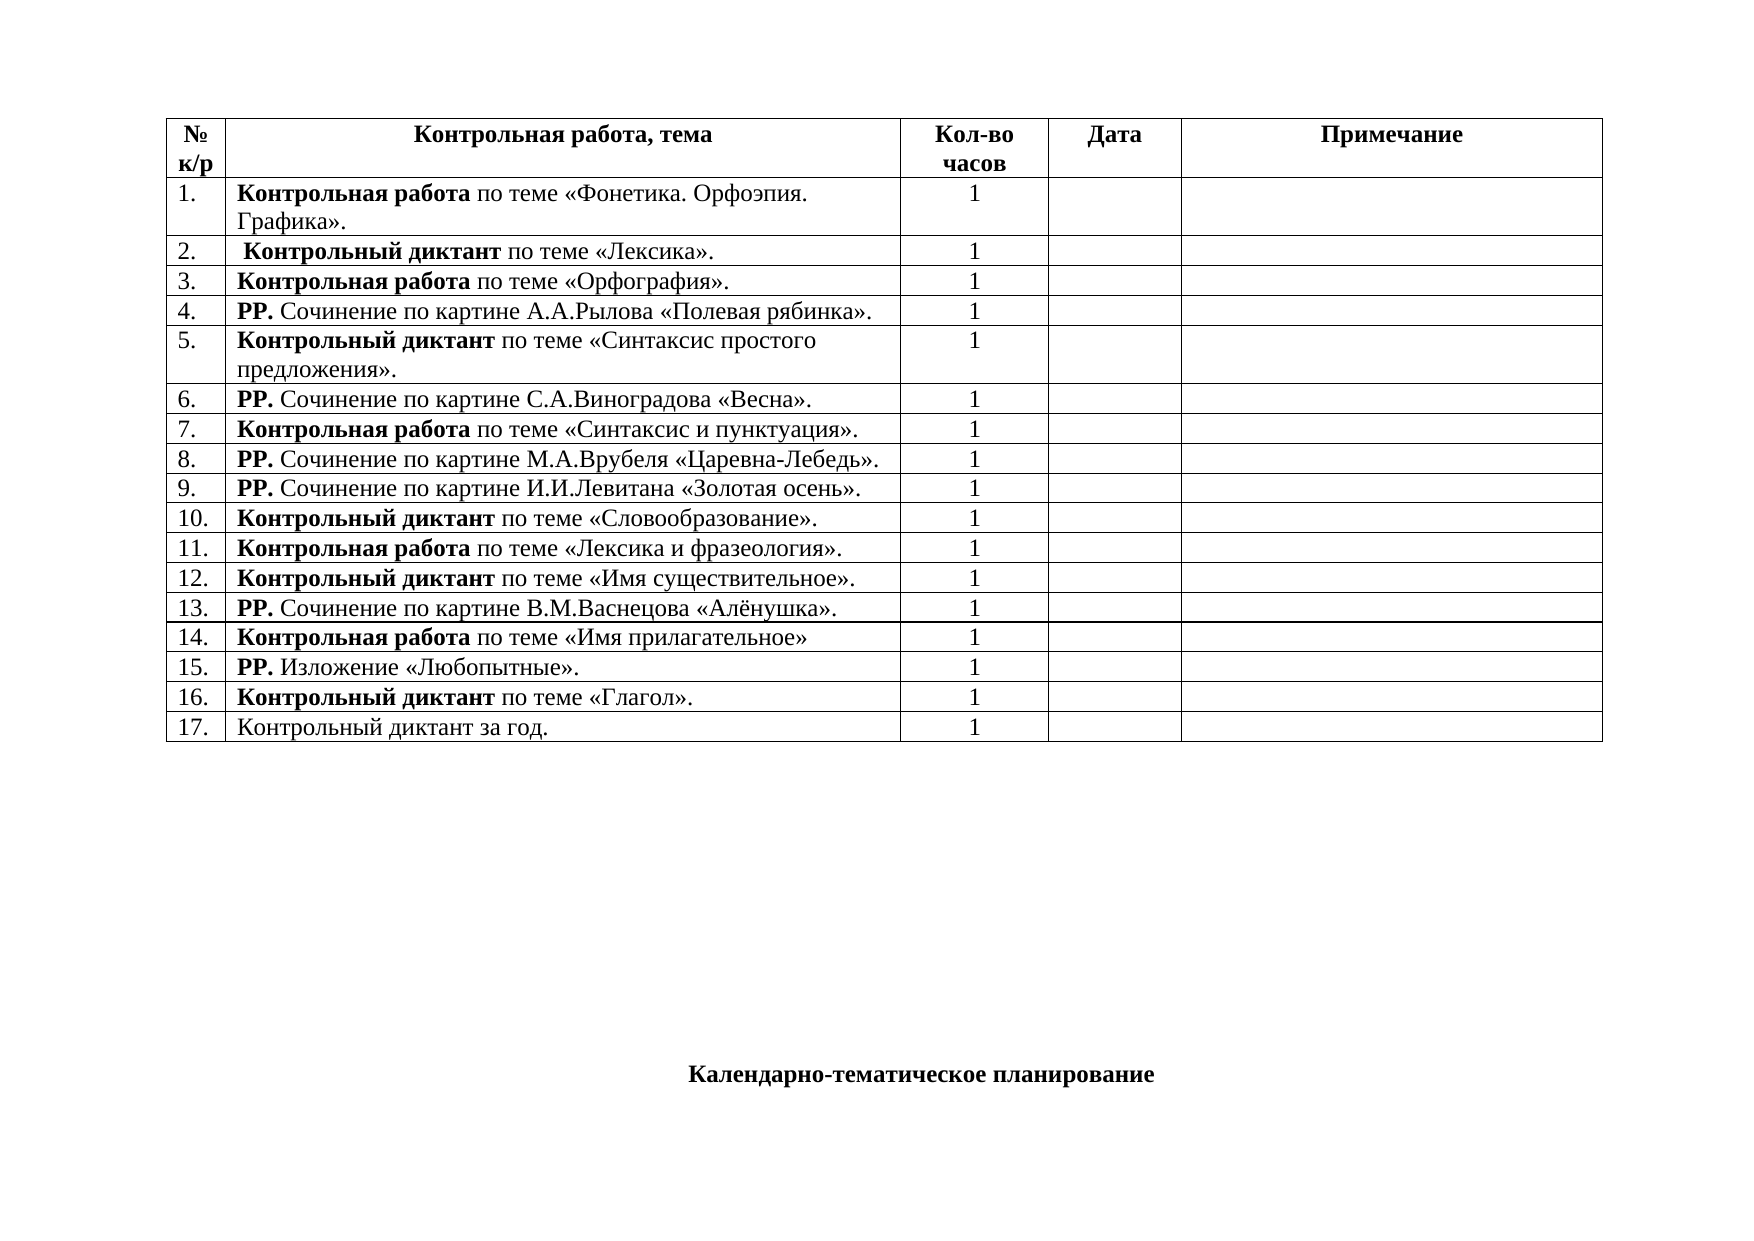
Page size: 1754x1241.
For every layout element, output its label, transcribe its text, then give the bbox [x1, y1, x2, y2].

table_cell [1182, 178, 1602, 235]
table_cell РР. Изложение «Любопытные». [226, 652, 900, 681]
table_cell 1 [901, 384, 1048, 413]
table_cell 1 [901, 266, 1048, 295]
table_cell Контрольный диктант по теме «Словообразование». [226, 503, 900, 532]
table_cell [1049, 652, 1181, 681]
table_cell РР. Сочинение по картине В.М.Васнецова «Алёнушка». [226, 593, 900, 621]
table_cell [1049, 563, 1181, 592]
table_cell [1182, 533, 1602, 562]
table_cell Контрольная работа по теме «Лексика и фразеология». [226, 533, 900, 562]
table_cell РР. Сочинение по картине С.А.Виноградова «Весна». [226, 384, 900, 413]
table_cell 1 [901, 236, 1048, 265]
table_cell 12. [167, 563, 225, 592]
table_cell [1049, 444, 1181, 472]
table_cell [1049, 712, 1181, 741]
table_cell [1182, 652, 1602, 681]
table_cell 1 [901, 623, 1048, 651]
table_cell [1182, 593, 1602, 621]
table_cell РР. Сочинение по картине М.А.Врубеля «Царевна-Лебедь». [226, 444, 900, 472]
table_cell 6. [167, 384, 225, 413]
table_cell 1 [901, 533, 1048, 562]
table_cell [1182, 296, 1602, 324]
table_cell [1049, 178, 1181, 235]
table_cell [1182, 384, 1602, 413]
table_header № к/р [167, 119, 225, 177]
table_cell [1182, 444, 1602, 472]
table_cell 1 [901, 444, 1048, 472]
text Календарно-тематическое планирование [177, 1059, 1665, 1088]
table_cell [1182, 236, 1602, 265]
table_cell [1182, 623, 1602, 651]
table_cell РР. Сочинение по картине А.А.Рылова «Полевая рябинка». [226, 296, 900, 324]
table_cell Контрольный диктант по теме «Имя существительное». [226, 563, 900, 592]
table_cell 16. [167, 682, 225, 711]
table_cell 1 [901, 414, 1048, 443]
table_cell 1 [901, 503, 1048, 532]
table_cell 2. [167, 236, 225, 265]
table_header Дата [1049, 119, 1181, 177]
table_cell [1049, 414, 1181, 443]
table_cell 7. [167, 414, 225, 443]
table_header Примечание [1182, 119, 1602, 177]
table_cell Контрольная работа по теме «Имя прилагательное» [226, 623, 900, 651]
table_cell 1 [901, 296, 1048, 324]
table_cell [1049, 533, 1181, 562]
table_cell 1 [901, 563, 1048, 592]
table_cell 4. [167, 296, 225, 324]
table_cell РР. Сочинение по картине И.И.Левитана «Золотая осень». [226, 474, 900, 502]
table_cell [1182, 266, 1602, 295]
table_cell [1049, 384, 1181, 413]
table_cell 8. [167, 444, 225, 472]
table_cell Контрольный диктант за год. [226, 712, 900, 741]
table_cell [1182, 474, 1602, 502]
table_cell [1182, 326, 1602, 383]
table_cell [1182, 503, 1602, 532]
table_cell [1049, 326, 1181, 383]
table_cell 1 [901, 712, 1048, 741]
table_cell [1049, 236, 1181, 265]
table_cell [1049, 682, 1181, 711]
table_cell 3. [167, 266, 225, 295]
table_cell [1049, 266, 1181, 295]
table_cell 1 [901, 326, 1048, 383]
table_cell 9. [167, 474, 225, 502]
table_cell [1049, 503, 1181, 532]
table_cell 1. [167, 178, 225, 235]
table_cell 1 [901, 682, 1048, 711]
table_cell 5. [167, 326, 225, 383]
table_cell 13. [167, 593, 225, 621]
table_cell 1 [901, 178, 1048, 235]
table_cell 1 [901, 652, 1048, 681]
table_cell 11. [167, 533, 225, 562]
table_cell 15. [167, 652, 225, 681]
table_cell Контрольный диктант по теме «Глагол». [226, 682, 900, 711]
table_cell [1049, 474, 1181, 502]
table_cell [1049, 296, 1181, 324]
table_cell Контрольный диктант по теме «Синтаксис простого предложения». [226, 326, 900, 383]
table_cell Контрольная работа по теме «Фонетика. Орфоэпия. Графика». [226, 178, 900, 235]
table_cell [1049, 593, 1181, 621]
table_cell [1182, 682, 1602, 711]
table_cell [1182, 712, 1602, 741]
table_cell 17. [167, 712, 225, 741]
table_cell Контрольный диктант по теме «Лексика». [226, 236, 900, 265]
table_cell [1182, 414, 1602, 443]
table_cell Контрольная работа по теме «Синтаксис и пунктуация». [226, 414, 900, 443]
table_cell 10. [167, 503, 225, 532]
table_cell 14. [167, 623, 225, 651]
table_cell Контрольная работа по теме «Орфография». [226, 266, 900, 295]
table_cell 1 [901, 474, 1048, 502]
table_cell 1 [901, 593, 1048, 621]
table_header Контрольная работа, тема [226, 119, 900, 177]
table_header Кол-во часов [901, 119, 1048, 177]
table_cell [1182, 563, 1602, 592]
table_cell [1049, 623, 1181, 651]
